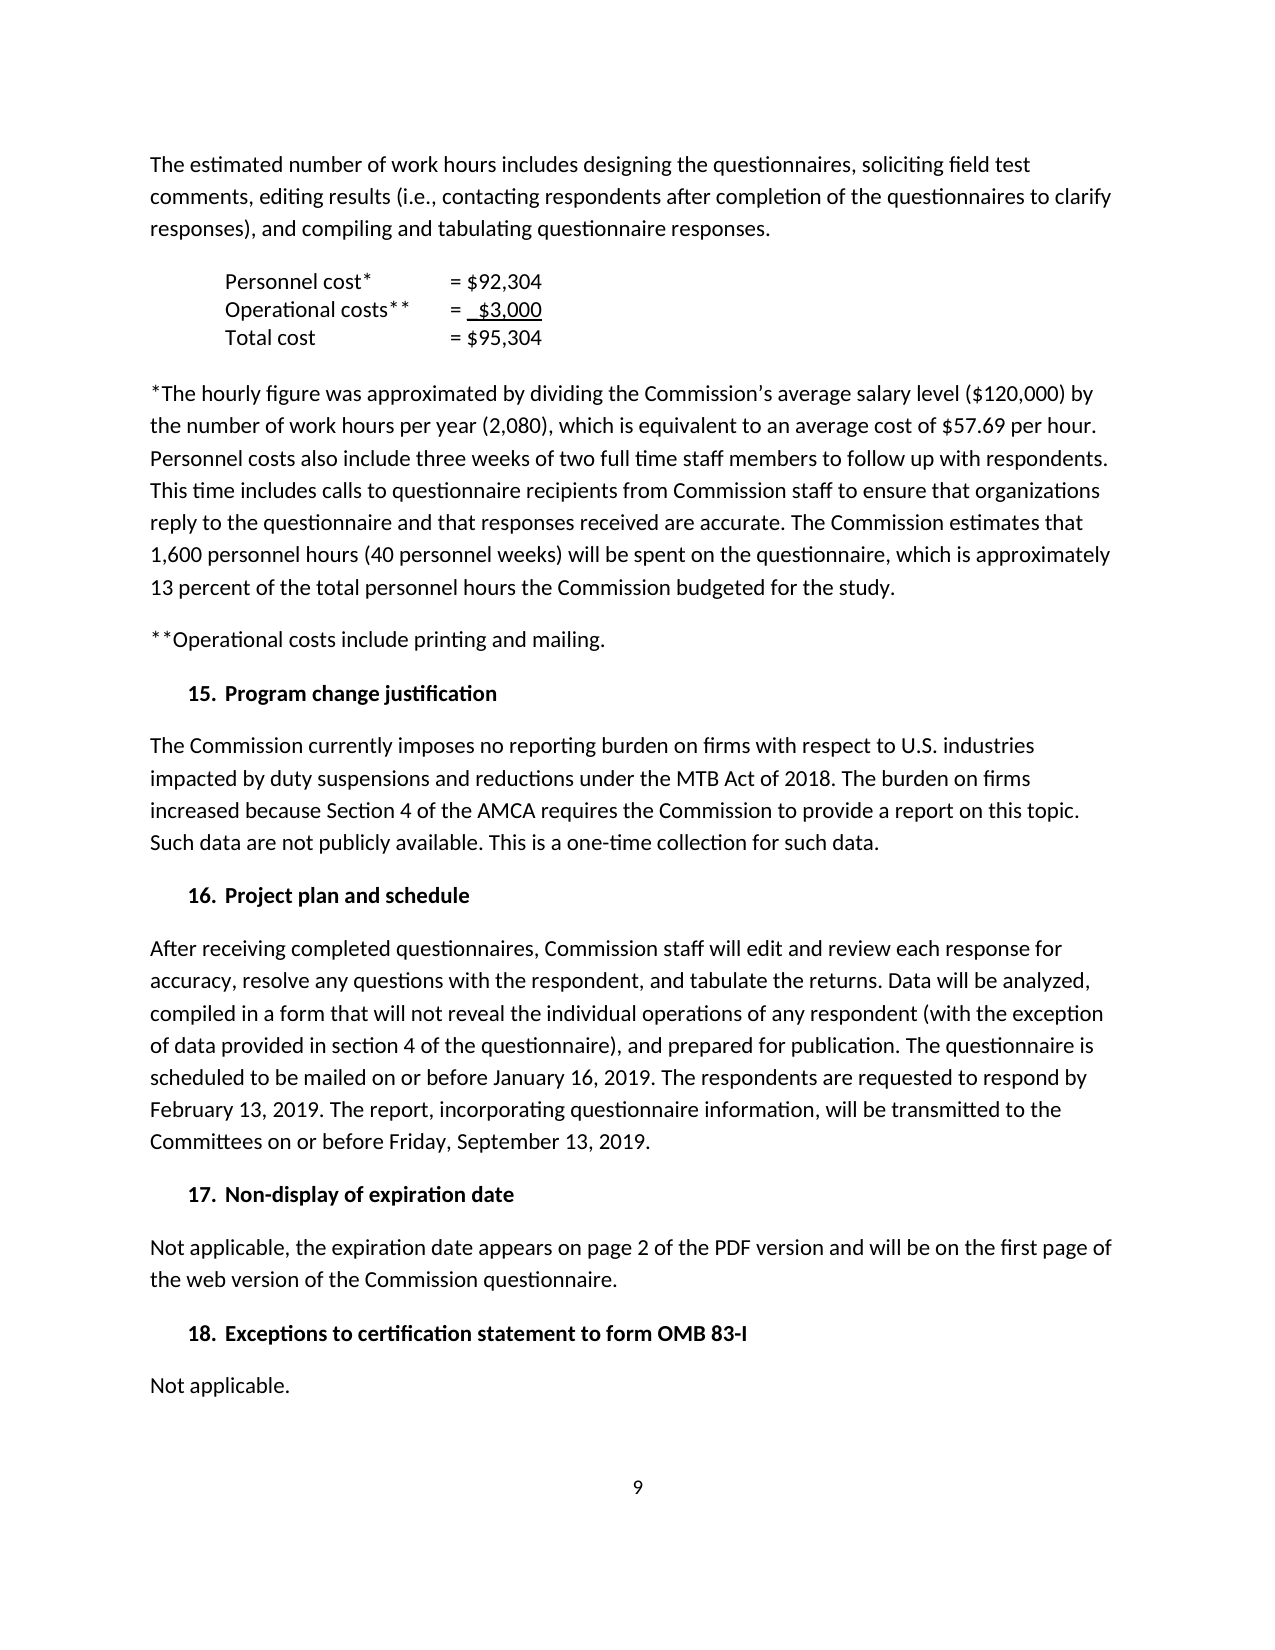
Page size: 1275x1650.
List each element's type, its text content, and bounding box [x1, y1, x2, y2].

list Exceptions to certification statement to form OMB 83-I [187, 1319, 1125, 1347]
text Operational costs** = _$3,000 [150, 295, 1125, 323]
text Not applicable. [150, 1372, 1125, 1400]
text **Operational costs include printing and mailing. [150, 626, 1125, 654]
text The estimated number of work hours includes designing the questionnaires, soliciting field test comments, editing results (i.e., contacting respondents after completion of the questionnaires to clarify responses), and compiling and tabulating questionnaire responses. [150, 150, 1125, 242]
text Personnel cost* = $92,304 [150, 267, 1125, 295]
list Program change justification [187, 679, 1125, 707]
list Non-display of expiration date [187, 1180, 1125, 1208]
text The Commission currently imposes no reporting burden on firms with respect to U.S. industries impacted by duty suspensions and reductions under the MTB Act of 2018. The burden on firms increased because Section 4 of the AMCA requires the Commission to provide a report on this topic. Such data are not publicly available. This is a one-time collection for such data. [150, 732, 1125, 856]
list Project plan and schedule [187, 881, 1125, 909]
text *The hourly figure was approximated by dividing the Commission’s average salary level ($120,000) by the number of work hours per year (2,080), which is equivalent to an average cost of $57.69 per hour. Personnel costs also include three weeks of two full time staff members to follow up with respondents. This time includes calls to questionnaire recipients from Commission staff to ensure that organizations reply to the questionnaire and that responses received are accurate. The Commission estimates that 1,600 personnel hours (40 personnel weeks) will be spent on the questionnaire, which is approximately 13 percent of the total personnel hours the Commission budgeted for the study. [150, 379, 1125, 601]
text After receiving completed questionnaires, Commission staff will edit and review each response for accuracy, resolve any questions with the respondent, and tabulate the returns. Data will be analyzed, compiled in a form that will not reveal the individual operations of any respondent (with the exception of data provided in section 4 of the questionnaire), and prepared for publication. The questionnaire is scheduled to be mailed on or before January 16, 2019. The respondents are requested to respond by February 13, 2019. The report, incorporating questionnaire information, will be transmitted to the Committees on or before Friday, September 13, 2019. [150, 934, 1125, 1155]
text Not applicable, the expiration date appears on page 2 of the PDF version and will be on the first page of the web version of the Commission questionnaire. [150, 1233, 1125, 1294]
text Total cost = $95,304 [150, 323, 1125, 351]
